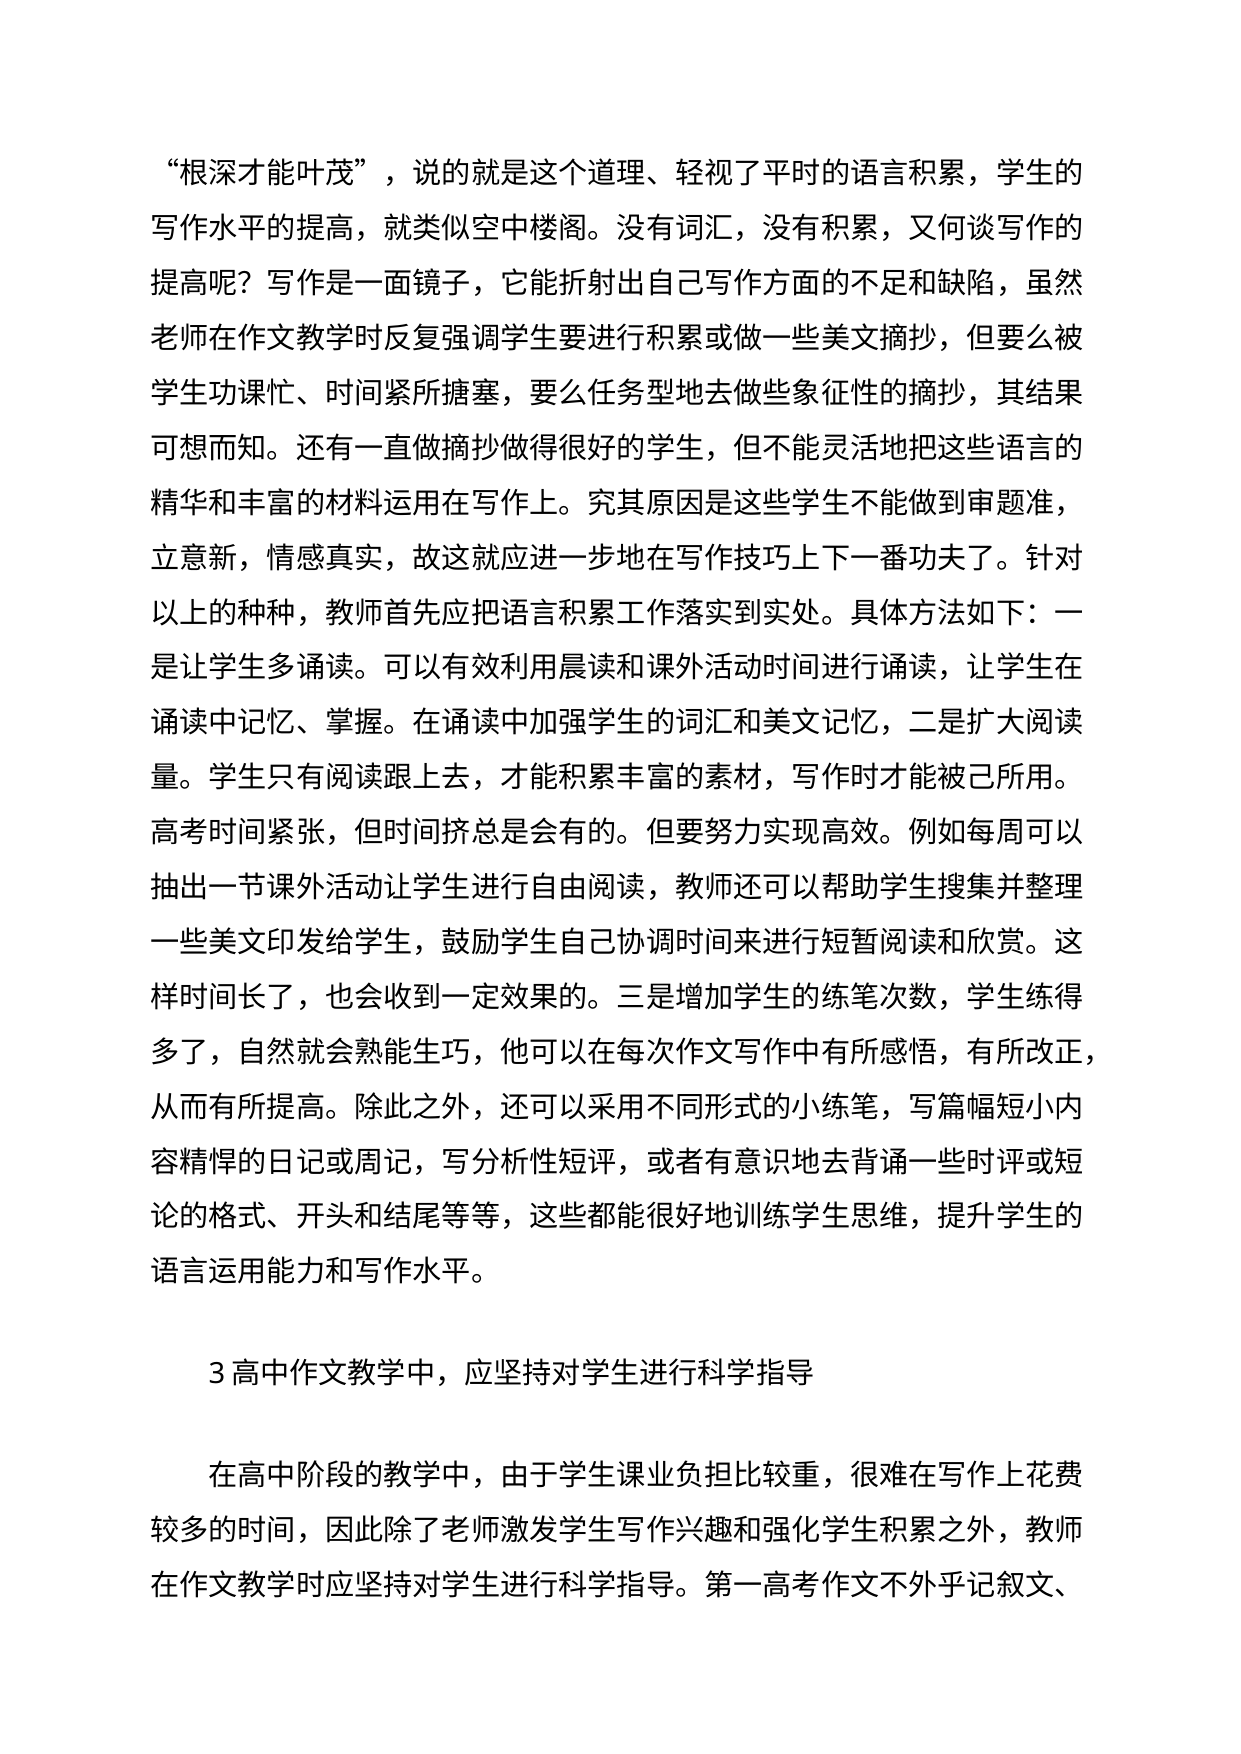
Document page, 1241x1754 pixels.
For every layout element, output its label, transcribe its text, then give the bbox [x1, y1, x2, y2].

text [150, 150, 1090, 1290]
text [150, 1452, 1090, 1604]
text 3高中作文教学中，应坚持对学生进行科学指导 [150, 1350, 1090, 1392]
